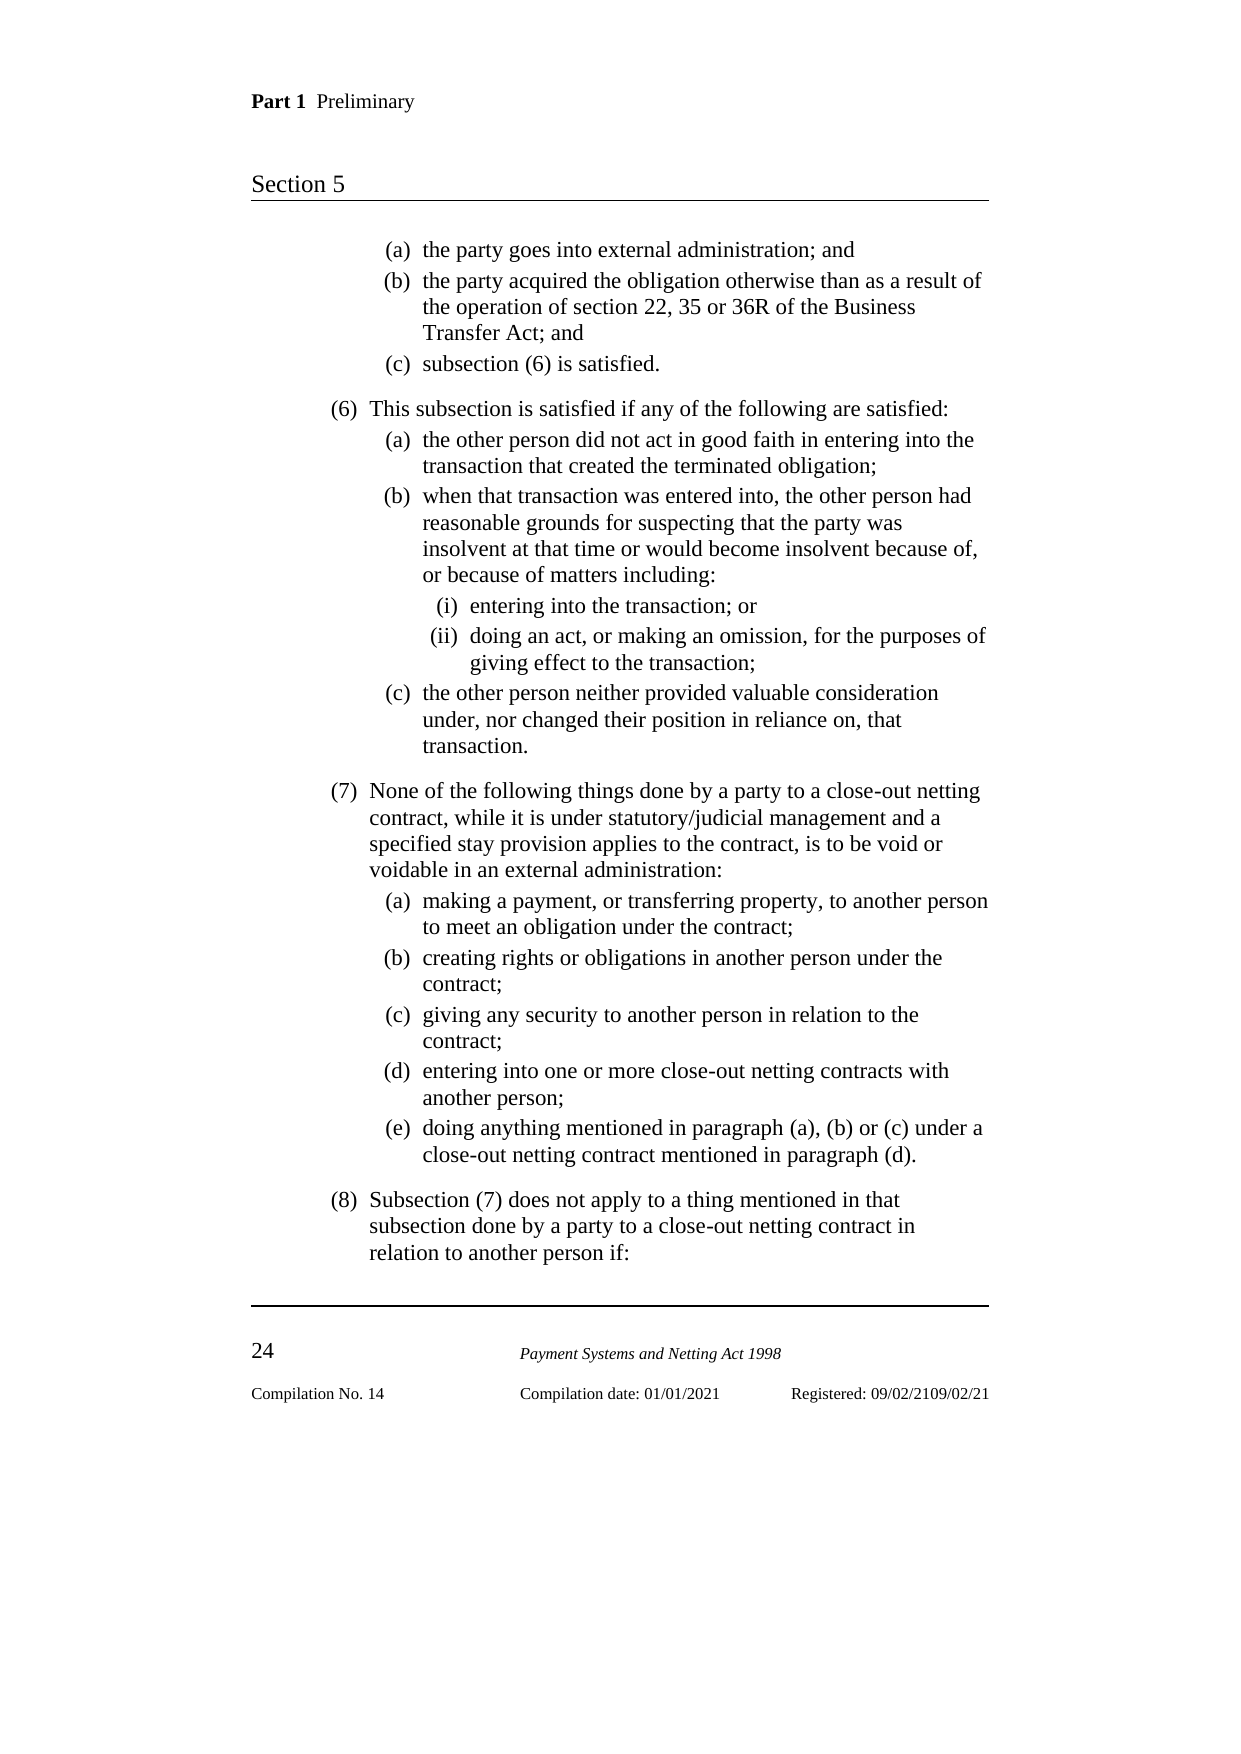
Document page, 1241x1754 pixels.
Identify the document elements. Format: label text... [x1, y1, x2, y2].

text (c) subsection (6) is satisfied. [251, 350, 989, 376]
text (d) entering into one or more close-out netting contracts with another person; [251, 1057, 989, 1110]
text (c) giving any security to another person in relation to the contract; [251, 1001, 989, 1053]
text (b) creating rights or obligations in another person under the contract; [251, 944, 989, 996]
text (7) None of the following things done by a party to a close-out netting contract, while it is under statutory/judicial management and a specified stay provision applies to the contract, is to be void or voidable in an external administration: [251, 777, 989, 883]
text (a) the other person did not act in good faith in entering into the transaction that created the terminated obligation; [251, 426, 989, 478]
text (ii) doing an act, or making an omission, for the purposes of giving effect to the transaction; [251, 623, 989, 675]
text (a) the party goes into external administration; and [251, 236, 989, 263]
text (8) Subsection (7) does not apply to a thing mentioned in that subsection done by a party to a close-out netting contract in relation to another person if: [251, 1186, 989, 1265]
text (b) the party acquired the obligation otherwise than as a result of the operation of section 22, 35 or 36R of the Business Transfer Act; and [251, 267, 989, 346]
text (c) the other person neither provided valuable consideration under, nor changed their position in reliance on, that transaction. [251, 679, 989, 758]
text (i) entering into the transaction; or [251, 592, 989, 618]
text (e) doing anything mentioned in paragraph (a), (b) or (c) under a close-out netting contract mentioned in paragraph (d). [251, 1114, 989, 1167]
text (6) This subsection is satisfied if any of the following are satisfied: [251, 395, 989, 421]
text (a) making a payment, or transferring property, to another person to meet an obligation under the contract; [251, 887, 989, 939]
text (b) when that transaction was entered into, the other person had reasonable grounds for suspecting that the party was insolvent at that time or would become insolvent because of, or because of matters including: [251, 482, 989, 588]
